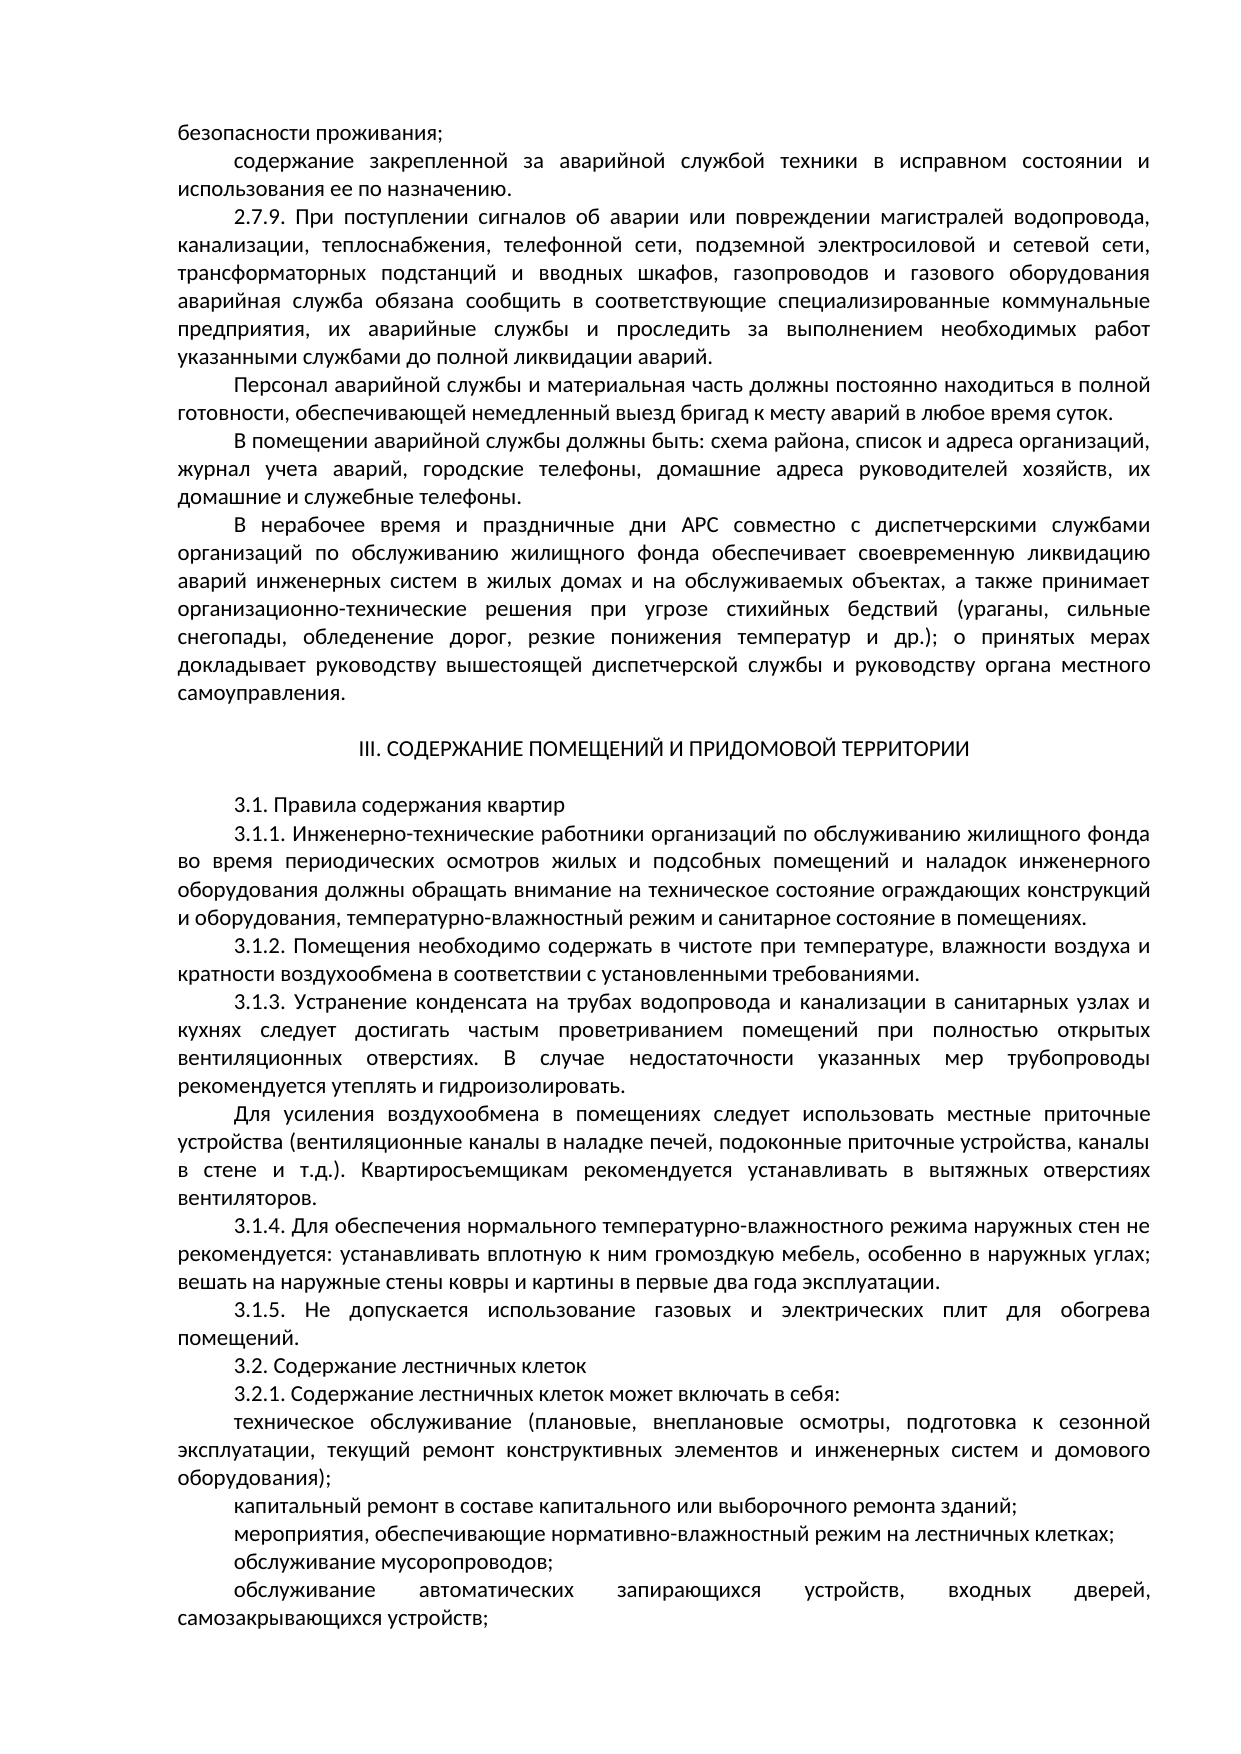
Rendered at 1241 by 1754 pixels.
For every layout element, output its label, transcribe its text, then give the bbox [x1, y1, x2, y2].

text 2.7.9. При поступлении сигналов об аварии или повреждении магистралей водопровода, канализации, теплоснабжения, телефонной сети, подземной электросиловой и сетевой сети, трансформаторных подстанций и вводных шкафов, газопроводов и газового оборудования аварийная служба обязана сообщить в соответствующие специализированные коммунальные предприятия, их аварийные службы и проследить за выполнением необходимых работ указанными службами до полной ликвидации аварий. [177, 202, 1152, 370]
text капитальный ремонт в составе капитального или выборочного ремонта зданий; [177, 1491, 1152, 1519]
text техническое обслуживание (плановые, внеплановые осмотры, подготовка к сезонной эксплуатации, текущий ремонт конструктивных элементов и инженерных систем и домового оборудования); [177, 1407, 1152, 1491]
text 3.1. Правила содержания квартир [177, 791, 1152, 819]
text В нерабочее время и праздничные дни АРС совместно с диспетчерскими службами организаций по обслуживанию жилищного фонда обеспечивает своевременную ликвидацию аварий инженерных систем в жилых домах и на обслуживаемых объектах, а также принимает организационно-технические решения при угрозе стихийных бедствий (ураганы, сильные снегопады, обледенение дорог, резкие понижения температур и др.); о принятых мерах докладывает руководству вышестоящей диспетчерской службы и руководству органа местного самоуправления. [177, 510, 1152, 707]
text содержание закрепленной за аварийной службой техники в исправном состоянии и использования ее по назначению. [177, 146, 1152, 202]
text 3.2.1. Содержание лестничных клеток может включать в себя: [177, 1379, 1152, 1407]
text В помещении аварийной службы должны быть: схема района, список и адреса организаций, журнал учета аварий, городские телефоны, домашние адреса руководителей хозяйств, их домашние и служебные телефоны. [177, 426, 1152, 510]
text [177, 118, 1152, 146]
text обслуживание мусоропроводов; [177, 1547, 1152, 1575]
text обслуживание автоматических запирающихся устройств, входных дверей, самозакрывающихся устройств; [177, 1575, 1152, 1631]
text 3.1.3. Устранение конденсата на трубах водопровода и канализации в санитарных узлах и кухнях следует достигать частым проветриванием помещений при полностью открытых вентиляционных отверстиях. В случае недостаточности указанных мер трубопроводы рекомендуется утеплять и гидроизолировать. [177, 987, 1152, 1099]
text III. СОДЕРЖАНИЕ ПОМЕЩЕНИЙ И ПРИДОМОВОЙ ТЕРРИТОРИИ [177, 734, 1152, 763]
text мероприятия, обеспечивающие нормативно-влажностный режим на лестничных клетках; [177, 1519, 1152, 1547]
text 3.1.5. Не допускается использование газовых и электрических плит для обогрева помещений. [177, 1295, 1152, 1351]
text Для усиления воздухообмена в помещениях следует использовать местные приточные устройства (вентиляционные каналы в наладке печей, подоконные приточные устройства, каналы в стене и т.д.). Квартиросъемщикам рекомендуется устанавливать в вытяжных отверстиях вентиляторов. [177, 1099, 1152, 1211]
text 3.1.4. Для обеспечения нормального температурно-влажностного режима наружных стен не рекомендуется: устанавливать вплотную к ним громоздкую мебель, особенно в наружных углах; вешать на наружные стены ковры и картины в первые два года эксплуатации. [177, 1211, 1152, 1295]
text 3.1.2. Помещения необходимо содержать в чистоте при температуре, влажности воздуха и кратности воздухообмена в соответствии с установленными требованиями. [177, 931, 1152, 987]
text 3.1.1. Инженерно-технические работники организаций по обслуживанию жилищного фонда во время периодических осмотров жилых и подсобных помещений и наладок инженерного оборудования должны обращать внимание на техническое состояние ограждающих конструкций и оборудования, температурно-влажностный режим и санитарное состояние в помещениях. [177, 819, 1152, 931]
text 3.2. Содержание лестничных клеток [177, 1351, 1152, 1379]
text Персонал аварийной службы и материальная часть должны постоянно находиться в полной готовности, обеспечивающей немедленный выезд бригад к месту аварий в любое время суток. [177, 370, 1152, 426]
